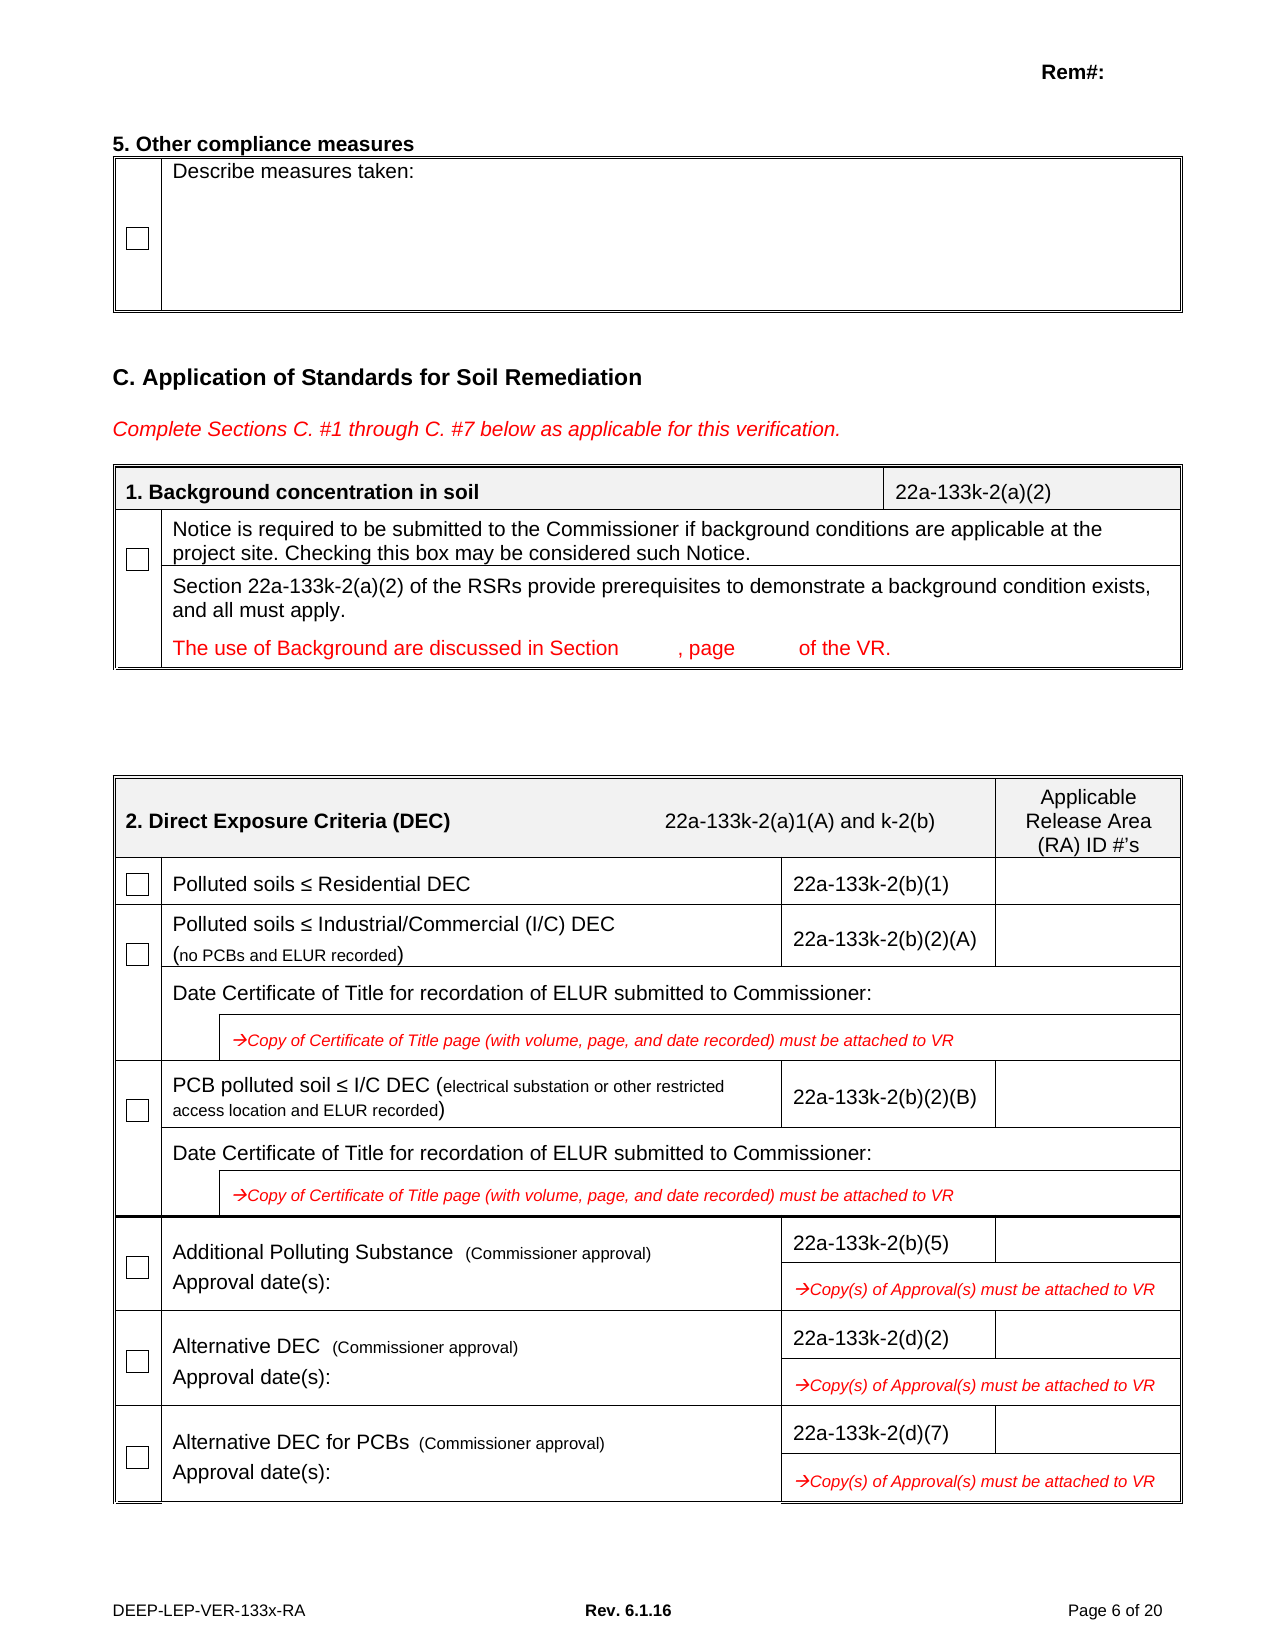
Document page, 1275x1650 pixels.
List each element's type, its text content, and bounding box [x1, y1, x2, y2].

table_cell [116, 1218, 161, 1310]
table_cell Section 22a-133k-2(a)(2) of the RSRs provide prerequisites to demonstrate a background condition exists, and all must apply. [162, 566, 1180, 622]
table_cell [116, 1406, 161, 1501]
table_header 1. Background concentration in soil [116, 468, 883, 509]
table_cell Copy of Certificate of Title page (with volume, page, and date recorded) must be attached to VR [220, 1015, 1180, 1060]
table_cell [162, 1170, 219, 1214]
table_cell Copy(s) of Approval(s) must be attached to VR [782, 1454, 1180, 1501]
table_cell Copy(s) of Approval(s) must be attached to VR [782, 1359, 1180, 1405]
table_cell Date Certificate of Title for recordation of ELUR submitted to Commissioner: [162, 967, 1180, 1013]
table_cell [996, 858, 1180, 904]
table_cell Alternative DEC (Commissioner approval) Approval date(s): [162, 1311, 781, 1405]
table_cell Polluted soils ≤ Residential DEC [162, 858, 781, 904]
table_cell Copy of Certificate of Title page (with volume, page, and date recorded) must be attached to VR [220, 1171, 1180, 1214]
table_header Applicable Release Area (RA) ID #’s [996, 779, 1180, 857]
table_cell [162, 1014, 219, 1060]
table_cell 22a-133k-2(b)(2)(B) [782, 1061, 995, 1127]
table_cell Copy(s) of Approval(s) must be attached to VR [782, 1263, 1180, 1310]
table_header 2. Direct Exposure Criteria (DEC) 22a-133k-2(a)1(A) and k-2(b) [116, 779, 995, 857]
table_cell Polluted soils ≤ Industrial/Commercial (I/C) DEC (no PCBs and ELUR recorded) [162, 905, 781, 966]
text C. Application of Standards for Soil Remediation [112, 364, 1162, 390]
table_header 22a-133k-2(a)(2) [884, 468, 1180, 509]
table_cell 22a-133k-2(b)(1) [782, 858, 995, 904]
table_cell 22a-133k-2(d)(7) [782, 1406, 995, 1453]
table_header Describe measures taken: [162, 159, 1180, 310]
table_cell [996, 1406, 1180, 1453]
table_cell 22a-133k-2(b)(5) [782, 1218, 995, 1262]
text 5. Other compliance measures [112, 132, 1162, 156]
table_cell [996, 905, 1180, 966]
table_cell [996, 1218, 1180, 1262]
table_cell PCB polluted soil ≤ I/C DEC (electrical substation or other restricted access location and ELUR recorded) [162, 1061, 781, 1127]
text Rem#: [112, 60, 1162, 84]
table_cell Alternative DEC for PCBs (Commissioner approval) Approval date(s): [162, 1406, 781, 1501]
table_cell [116, 510, 161, 667]
table_cell Notice is required to be submitted to the Commissioner if background conditions are applicable at the project site. Checking this box may be considered such Notice. [162, 510, 1180, 564]
table_cell [116, 858, 161, 904]
text Complete Sections C. #1 through C. #7 below as applicable for this verification. [112, 416, 1162, 440]
table_header [116, 159, 161, 310]
table_cell 22a-133k-2(d)(2) [782, 1311, 995, 1358]
table_cell [116, 1311, 161, 1405]
table_cell The use of Background are discussed in Section , page of the VR. [162, 622, 1180, 667]
table_cell Additional Polluting Substance (Commissioner approval) Approval date(s): [162, 1218, 781, 1310]
table_cell [116, 1061, 161, 1214]
table_cell [996, 1061, 1180, 1127]
table_cell [996, 1311, 1180, 1358]
table_cell [116, 905, 161, 1060]
table_cell 22a-133k-2(b)(2)(A) [782, 905, 995, 966]
table_cell Date Certificate of Title for recordation of ELUR submitted to Commissioner: [162, 1128, 1180, 1170]
